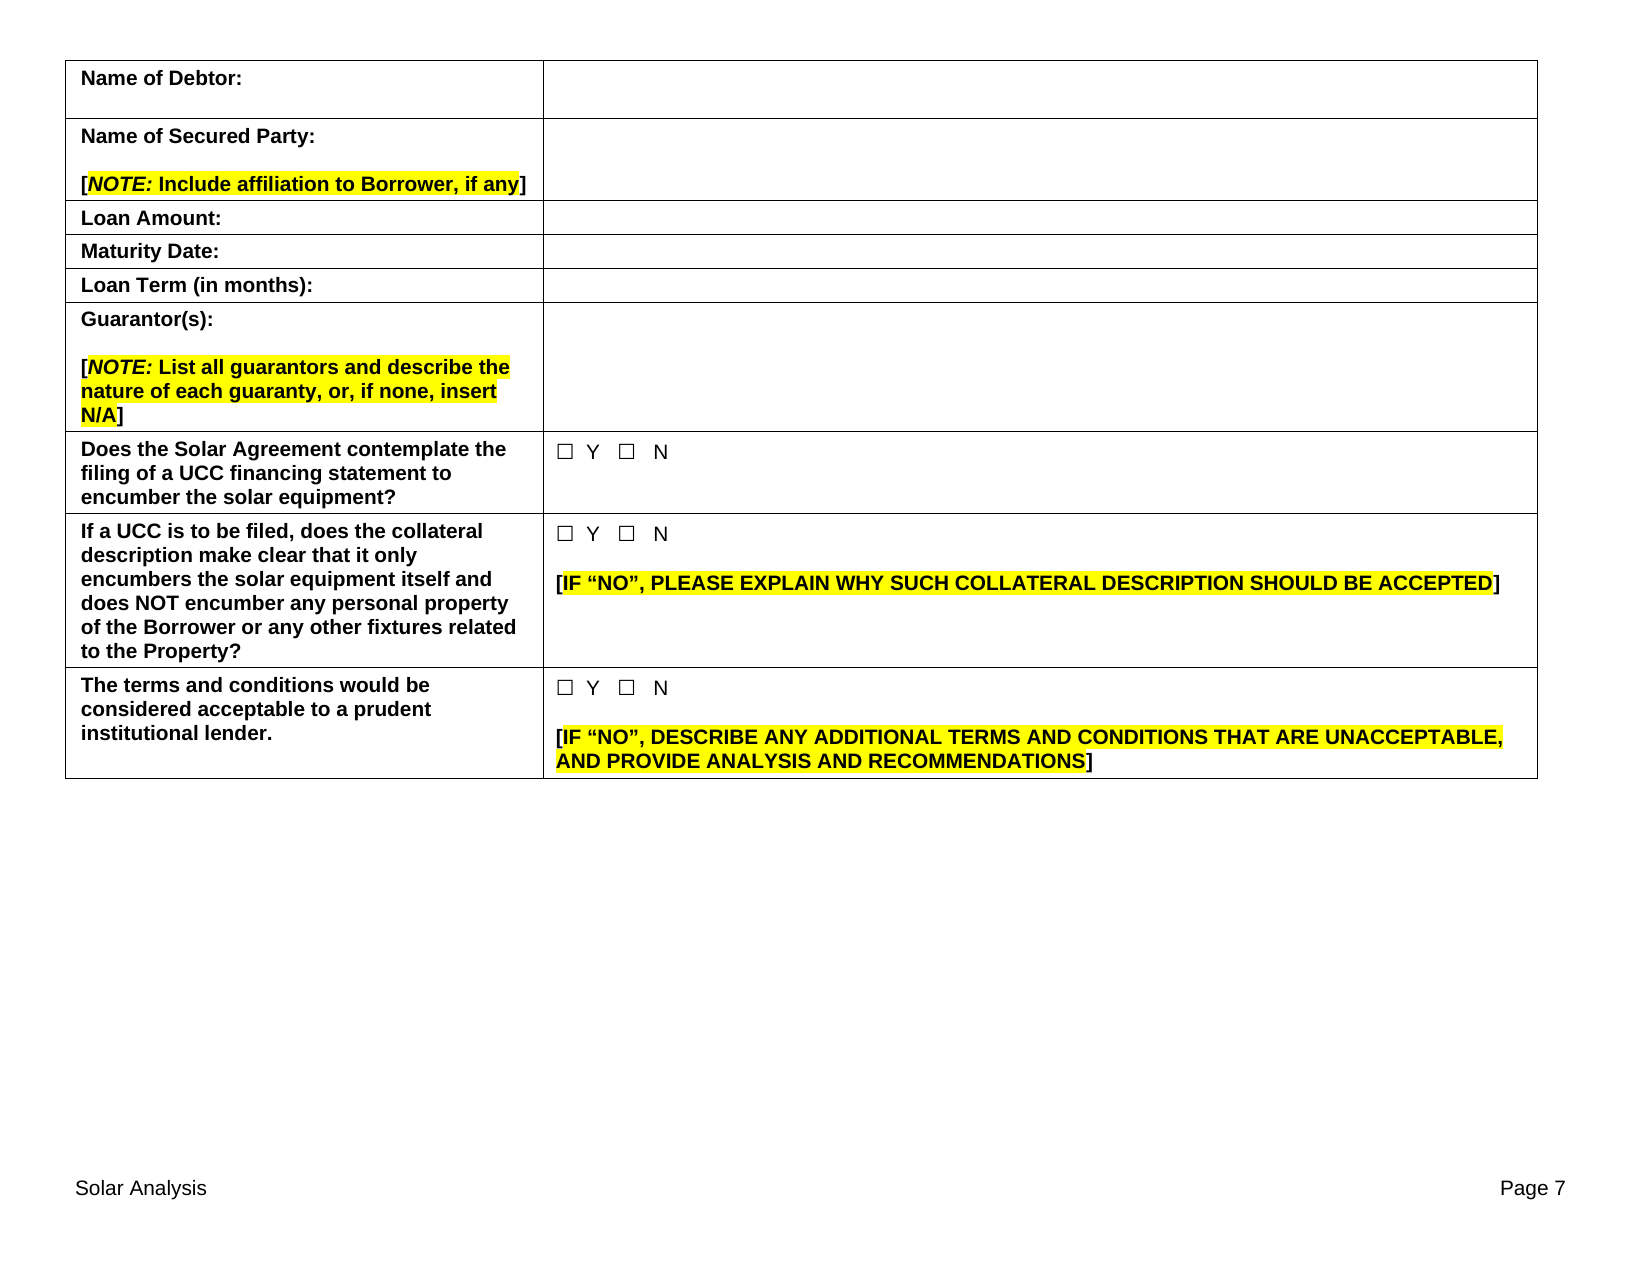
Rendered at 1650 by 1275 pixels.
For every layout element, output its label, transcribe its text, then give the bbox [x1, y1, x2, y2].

table_cell Y N [IF “NO”, DESCRIBE ANY ADDITIONAL TERMS AND CONDITIONS THAT ARE UNACCEPTABLE, AND PROVIDE ANALYSIS AND RECOMMENDATIONS] [544, 668, 1537, 777]
table_cell [544, 119, 1537, 200]
table_header Name of Debtor: [66, 61, 543, 118]
table_cell Loan Term (in months): [66, 269, 543, 302]
table_cell [544, 269, 1537, 302]
table_header [544, 61, 1537, 118]
table_cell If a UCC is to be filed, does the collateral description make clear that it only encumbers the solar equipment itself and does NOT encumber any personal property of the Borrower or any other fixtures related to the Property? [66, 514, 543, 667]
table_cell Guarantor(s): [NOTE: List all guarantors and describe the nature of each guaranty, or, if none, insert N/A] [66, 303, 543, 431]
table_cell [544, 303, 1537, 431]
table_cell Loan Amount: [66, 201, 543, 234]
table_cell Y N [IF “NO”, PLEASE EXPLAIN WHY SUCH COLLATERAL DESCRIPTION SHOULD BE ACCEPTED] [544, 514, 1537, 667]
table_cell Name of Secured Party: [NOTE: Include affiliation to Borrower, if any] [66, 119, 543, 200]
table_cell Maturity Date: [66, 235, 543, 268]
table_cell Y N [544, 432, 1537, 513]
table_cell Does the Solar Agreement contemplate the filing of a UCC financing statement to encumber the solar equipment? [66, 432, 543, 513]
table_cell [544, 201, 1537, 234]
table_cell [544, 235, 1537, 268]
table_cell The terms and conditions would be considered acceptable to a prudent institutional lender. [66, 668, 543, 777]
